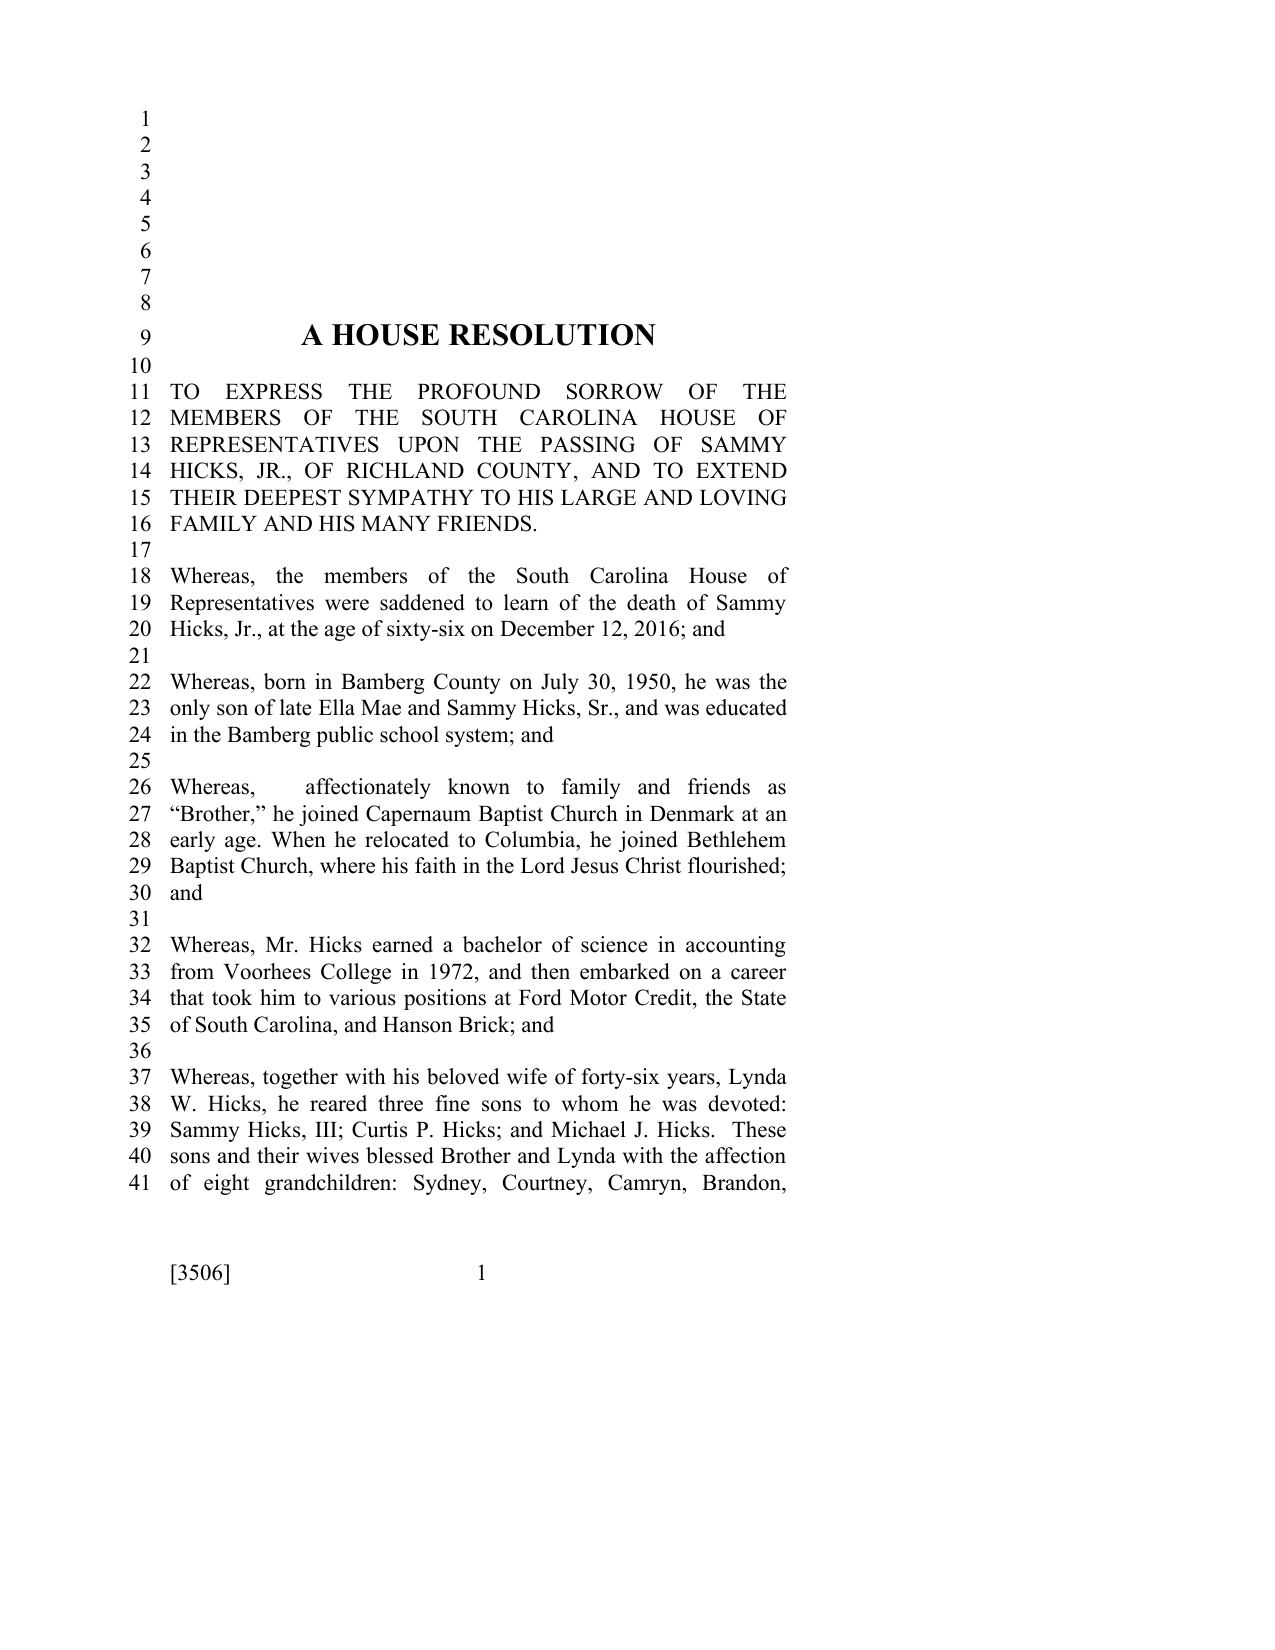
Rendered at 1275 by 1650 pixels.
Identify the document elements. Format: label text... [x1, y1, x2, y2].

text Whereas, affectionately known to family and friends as “Brother,” he joined Capernaum Baptist Church in Denmark at an early age. When he relocated to Columbia, he joined Bethlehem Baptist Church, where his faith in the Lord Jesus Christ flourished; and [169, 773, 787, 905]
text Whereas, born in Bamberg County on July 30, 1950, he was the only son of late Ella Mae and Sammy Hicks, Sr., and was educated in the Bamberg public school system; and [169, 668, 787, 747]
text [169, 1063, 787, 1195]
text Whereas, Mr. Hicks earned a bachelor of science in accounting from Voorhees College in 1972, and then embarked on a career that took him to various positions at Ford Motor Credit, the State of South Carolina, and Hanson Brick; and [169, 932, 787, 1037]
text TO EXPRESS THE PROFOUND SORROW OF THE MEMBERS OF THE SOUTH CAROLINA HOUSE OF REPRESENTATIVES UPON THE PASSING OF SAMMY HICKS, JR., OF RICHLAND COUNTY, AND TO EXTEND THEIR DEEPEST SYMPATHY TO HIS LARGE AND LOVING FAMILY AND HIS MANY FRIENDS. [169, 378, 787, 536]
text A HOUSE RESOLUTION [169, 316, 787, 352]
text Whereas, the members of the South Carolina House of Representatives were saddened to learn of the death of Sammy Hicks, Jr., at the age of sixty-six on December 12, 2016; and [169, 563, 787, 642]
